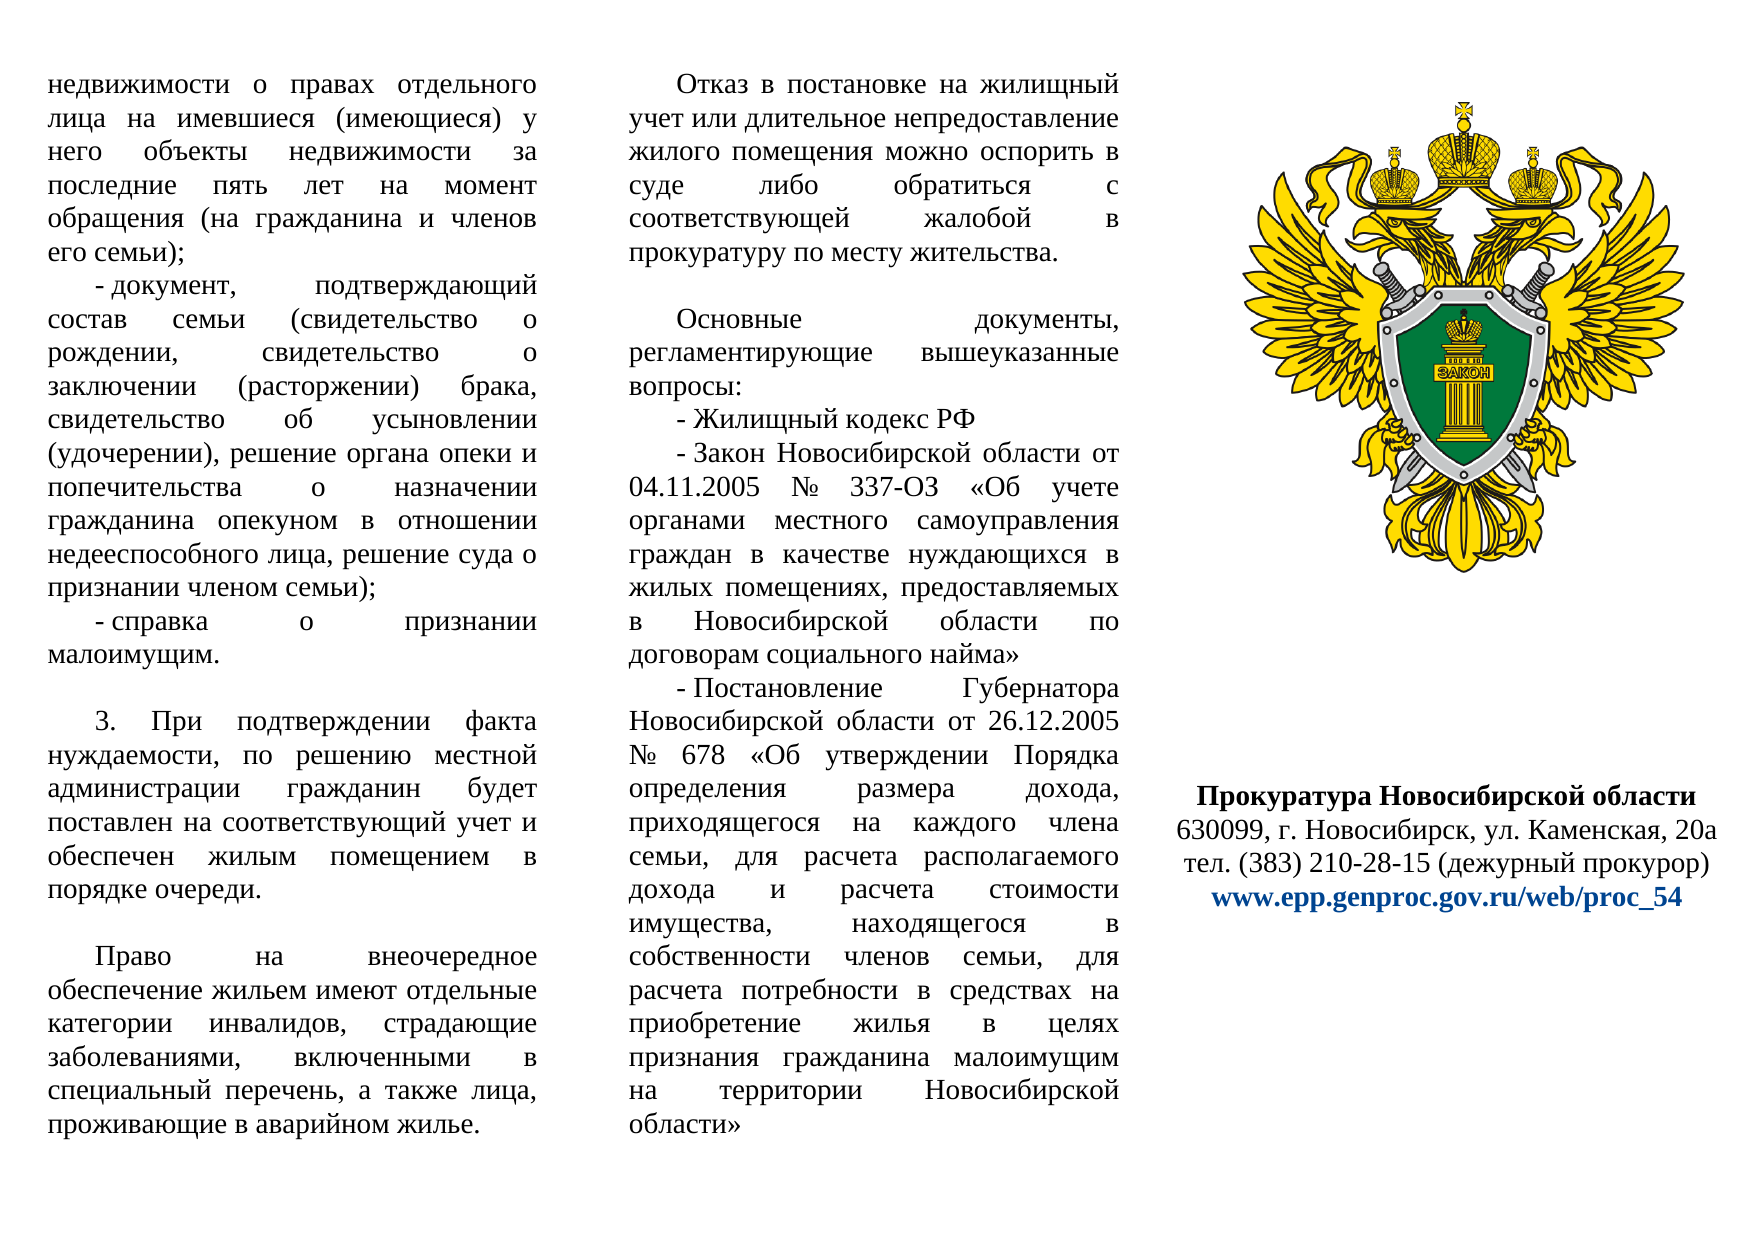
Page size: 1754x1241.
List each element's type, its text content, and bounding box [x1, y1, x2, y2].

text Прокуратура Новосибирской области 630099, г. Новосибирск, ул. Каменская, 20а [1175, 778, 1718, 845]
text тел. (383) 210-28-15 (дежурный прокурор) [1175, 845, 1718, 879]
text www.epp.genproc.gov.ru/web/proc_54 [1175, 879, 1718, 912]
text - документ, подтверждающий состав семьи (свидетельство о рождении, свидетельство о заключении (расторжении) брака, свидетельство об усыновлении (удочерении), решение органа опеки и попечительства о назначении гражданина опекуном в отношении недееспособного лица, решение суда о признании членом семьи); [47, 267, 537, 603]
text Отказ в постановке на жилищный учет или длительное непредоставление жилого помещения можно оспорить в суде либо обратиться с соответствующей жалобой в прокуратуру по месту жительства. [629, 66, 1119, 267]
text - справка о признании малоимущим. [47, 603, 537, 670]
text - Закон Новосибирской области от 04.11.2005 № 337-ОЗ «Об учете органами местного самоуправления граждан в качестве нуждающихся в жилых помещениях, предоставляемых в Новосибирской области по договорам социального найма» [629, 435, 1119, 670]
picture [1242, 102, 1685, 573]
text - Жилищный кодекс РФ [629, 402, 1119, 435]
text - Постановление Губернатора Новосибирской области от 26.12.2005 № 678 «Об утверждении Порядка определения размера дохода, приходящегося на каждого члена семьи, для расчета располагаемого дохода и расчета стоимости имущества, находящегося в собственности членов семьи, для расчета потребности в средствах на приобретение жилья в целях признания гражданина малоимущим на территории Новосибирской области» [629, 670, 1119, 1139]
text 3. При подтверждении факта нуждаемости, по решению местной администрации гражданин будет поставлен на соответствующий учет и обеспечен жилым помещением в порядке очереди. [47, 703, 537, 905]
text Право на внеочередное обеспечение жильем имеют отдельные категории инвалидов, страдающие заболеваниями, включенными в специальный перечень, а также лица, проживающие в аварийном жилье. [47, 938, 537, 1139]
text Основные документы, регламентирующие вышеуказанные вопросы: [629, 301, 1119, 402]
